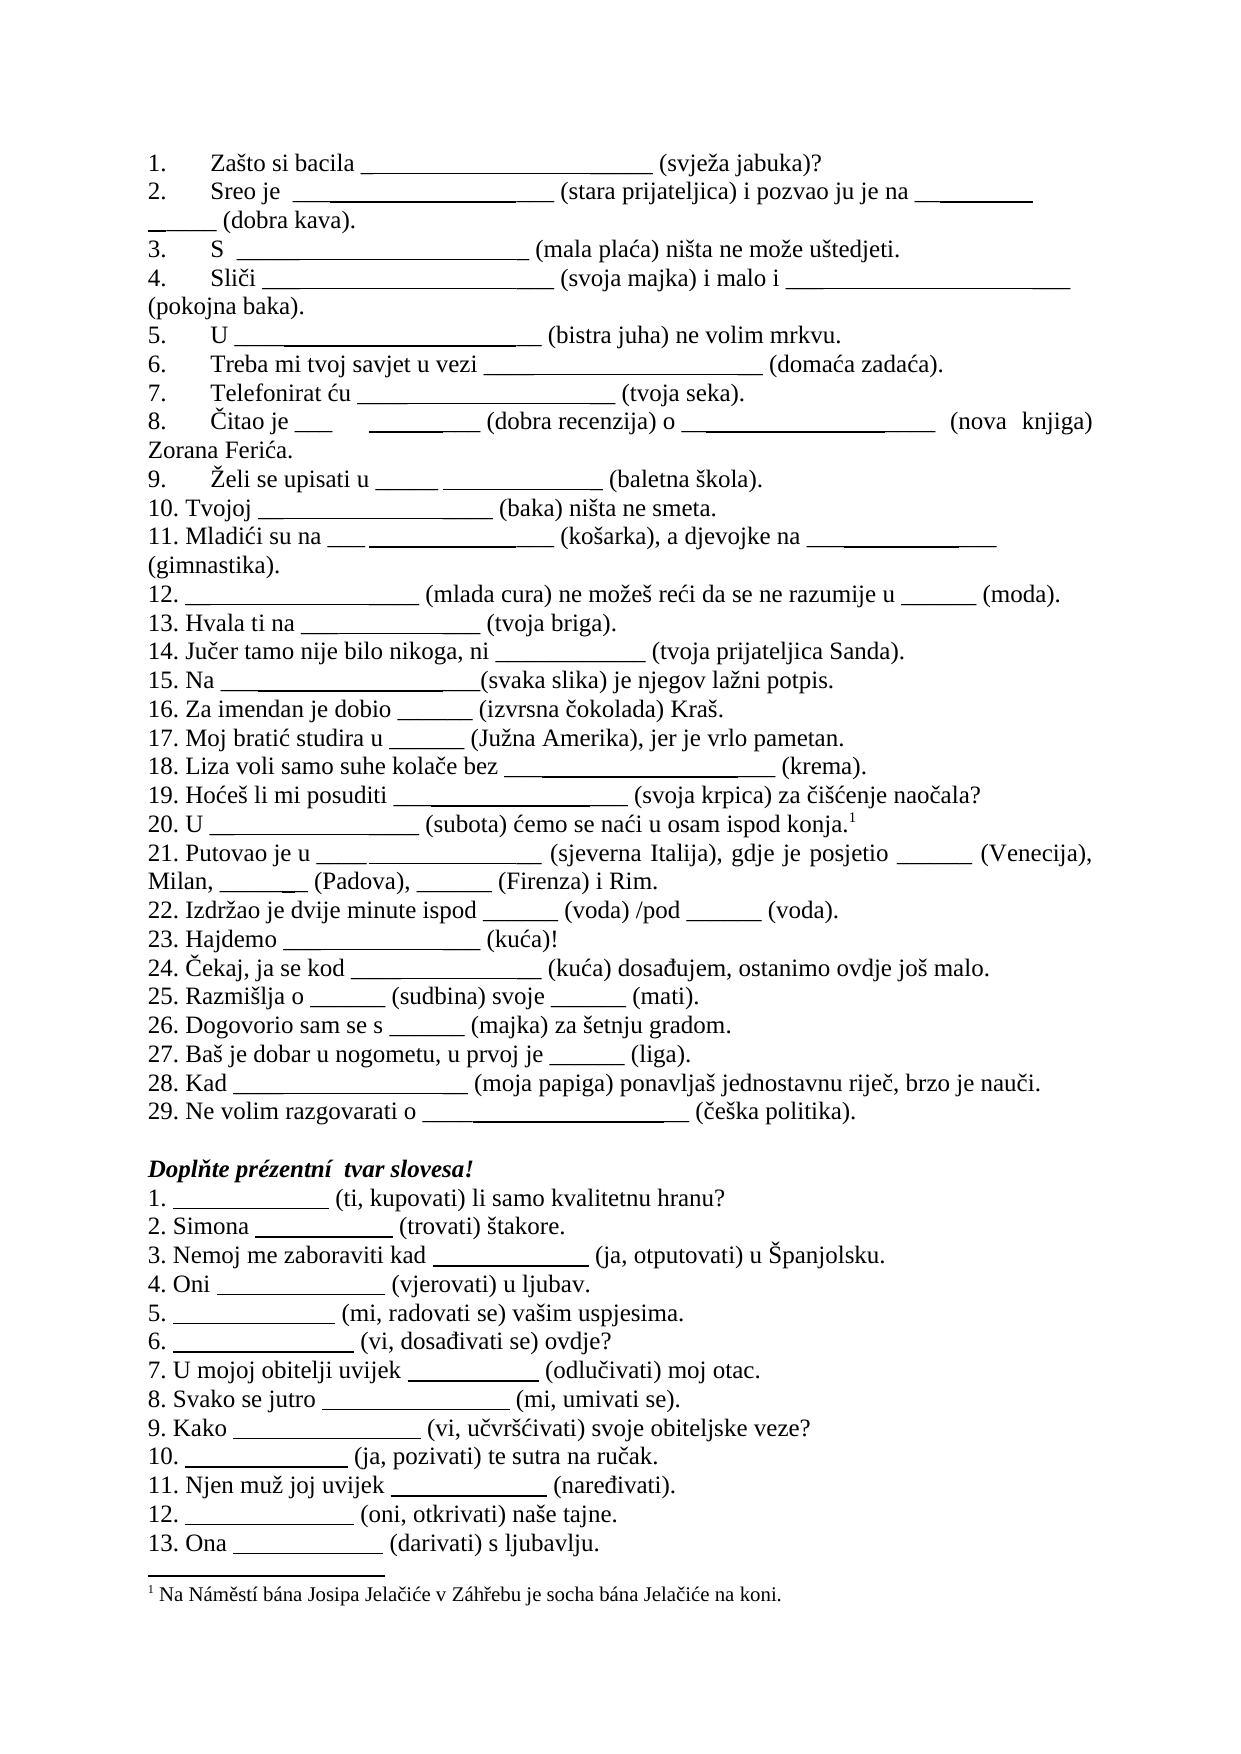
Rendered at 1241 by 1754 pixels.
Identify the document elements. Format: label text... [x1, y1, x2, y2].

list U __ ____ (subota) ćemo se naći u osam ispod konja. [148, 809, 1093, 838]
text 2. Simona (trovati) štakore. [148, 1211, 1093, 1240]
list Kad ____ __ (moja papiga) ponavljaš jednostavnu riječ, brzo je nauči. [148, 1068, 1093, 1096]
list Razmišlja o ______ (sudbina) svoje ______ (mati). [148, 981, 1093, 1010]
list Baš je dobar u nogometu, u prvoj je ______ (liga). [148, 1039, 1093, 1068]
list Hvala ti na ___ ___ (tvoja briga). [148, 608, 1093, 636]
list Sliči ___ ___ (svoja majka) i malo i ___ ___ (pokojna baka). [148, 263, 1093, 320]
text 3. Nemoj me zaboraviti kad (ja, otputovati) u Španjolsku. [148, 1240, 1093, 1269]
text 4. Oni (vjerovati) u ljubav. [148, 1269, 1093, 1298]
list Čitao je ___ ___ (dobra recenzija) o __ ____ (nova knjiga) Zorana Ferića. [148, 406, 1093, 464]
list Zašto si bacila _ _____ (svježa jabuka)? [148, 148, 1093, 176]
list Moj bratić studira u ______ (Južna Amerika), jer je vrlo pametan. [148, 723, 1093, 751]
text 11. Njen muž joj uvijek (naređivati). [148, 1470, 1093, 1499]
list S _____ _ (mala plaća) ništa ne može uštedjeti. [148, 234, 1093, 263]
list Želi se upisati u _____ _ (baletna škola). [148, 464, 1093, 493]
list Dogovorio sam se s ______ (majka) za šetnju gradom. [148, 1010, 1093, 1039]
text 13. Ona (darivati) s ljubavlju. [148, 1528, 1093, 1556]
list Hajdemo ___ ___ (kuća)! [148, 924, 1093, 953]
text 5. (mi, radovati se) vašim uspjesima. [148, 1298, 1093, 1326]
text 1. (ti, kupovati) li samo kvalitetnu hranu? [148, 1183, 1093, 1211]
list Izdržao je dvije minute ispod ______ (voda) /pod ______ (voda). [148, 895, 1093, 924]
list Hoćeš li mi posuditi ___ ___ (svoja krpica) za čišćenje naočala? [148, 780, 1093, 809]
text 7. U mojoj obitelji uvijek (odlučivati) moj otac. [148, 1355, 1093, 1384]
list Treba mi tvoj savjet u vezi ____ __ (domaća zadaća). [148, 349, 1093, 378]
text Doplňte prézentní tvar slovesa! [148, 1154, 1093, 1183]
text 6. (vi, dosađivati se) ovdje? [148, 1326, 1093, 1355]
list Telefonirat ću ____ __ (tvoja seka). [148, 378, 1093, 406]
list Čekaj, ja se kod ____ __ (kuća) dosađujem, ostanimo ovdje još malo. [148, 953, 1093, 981]
list Putovao je u ____ __ (sjeverna Italija), gdje je posjetio ______ (Venecija), Milan, _____ _ (Padova), ______ (Firenza) i Rim. [148, 838, 1093, 895]
list __ ____ (mlada cura) ne možeš reći da se ne razumije u ______ (moda). [148, 579, 1093, 608]
text 10. (ja, pozivati) te sutra na ručak. [148, 1441, 1093, 1470]
list Na ___ ___(svaka slika) je njegov lažni potpis. [148, 665, 1093, 694]
list U ____ __ (bistra juha) ne volim mrkvu. [148, 320, 1093, 349]
text 8. Svako se jutro (mi, umivati se). [148, 1384, 1093, 1413]
list Sreo je ___ ___ (stara prijateljica) i pozvao ju je na __ ____ (dobra kava). [148, 176, 1093, 234]
list Ne volim razgovarati o ____ __ (češka politika). [148, 1096, 1093, 1125]
text 9. Kako (vi, učvršćivati) svoje obiteljske veze? [148, 1413, 1093, 1441]
list Liza voli samo suhe kolače bez ___ ___ (krema). [148, 751, 1093, 780]
list Jučer tamo nije bilo nikoga, ni ____________ (tvoja prijateljica Sanda). [148, 636, 1093, 665]
list Mladići su na ___ ___ (košarka), a djevojke na ___ ___ (gimnastika). [148, 521, 1093, 579]
list Za imendan je dobio ______ (izvrsna čokolada) Kraš. [148, 694, 1093, 723]
list Tvojoj __ ____ (baka) ništa ne smeta. [148, 493, 1093, 521]
text 12. (oni, otkrivati) naše tajne. [148, 1499, 1093, 1528]
